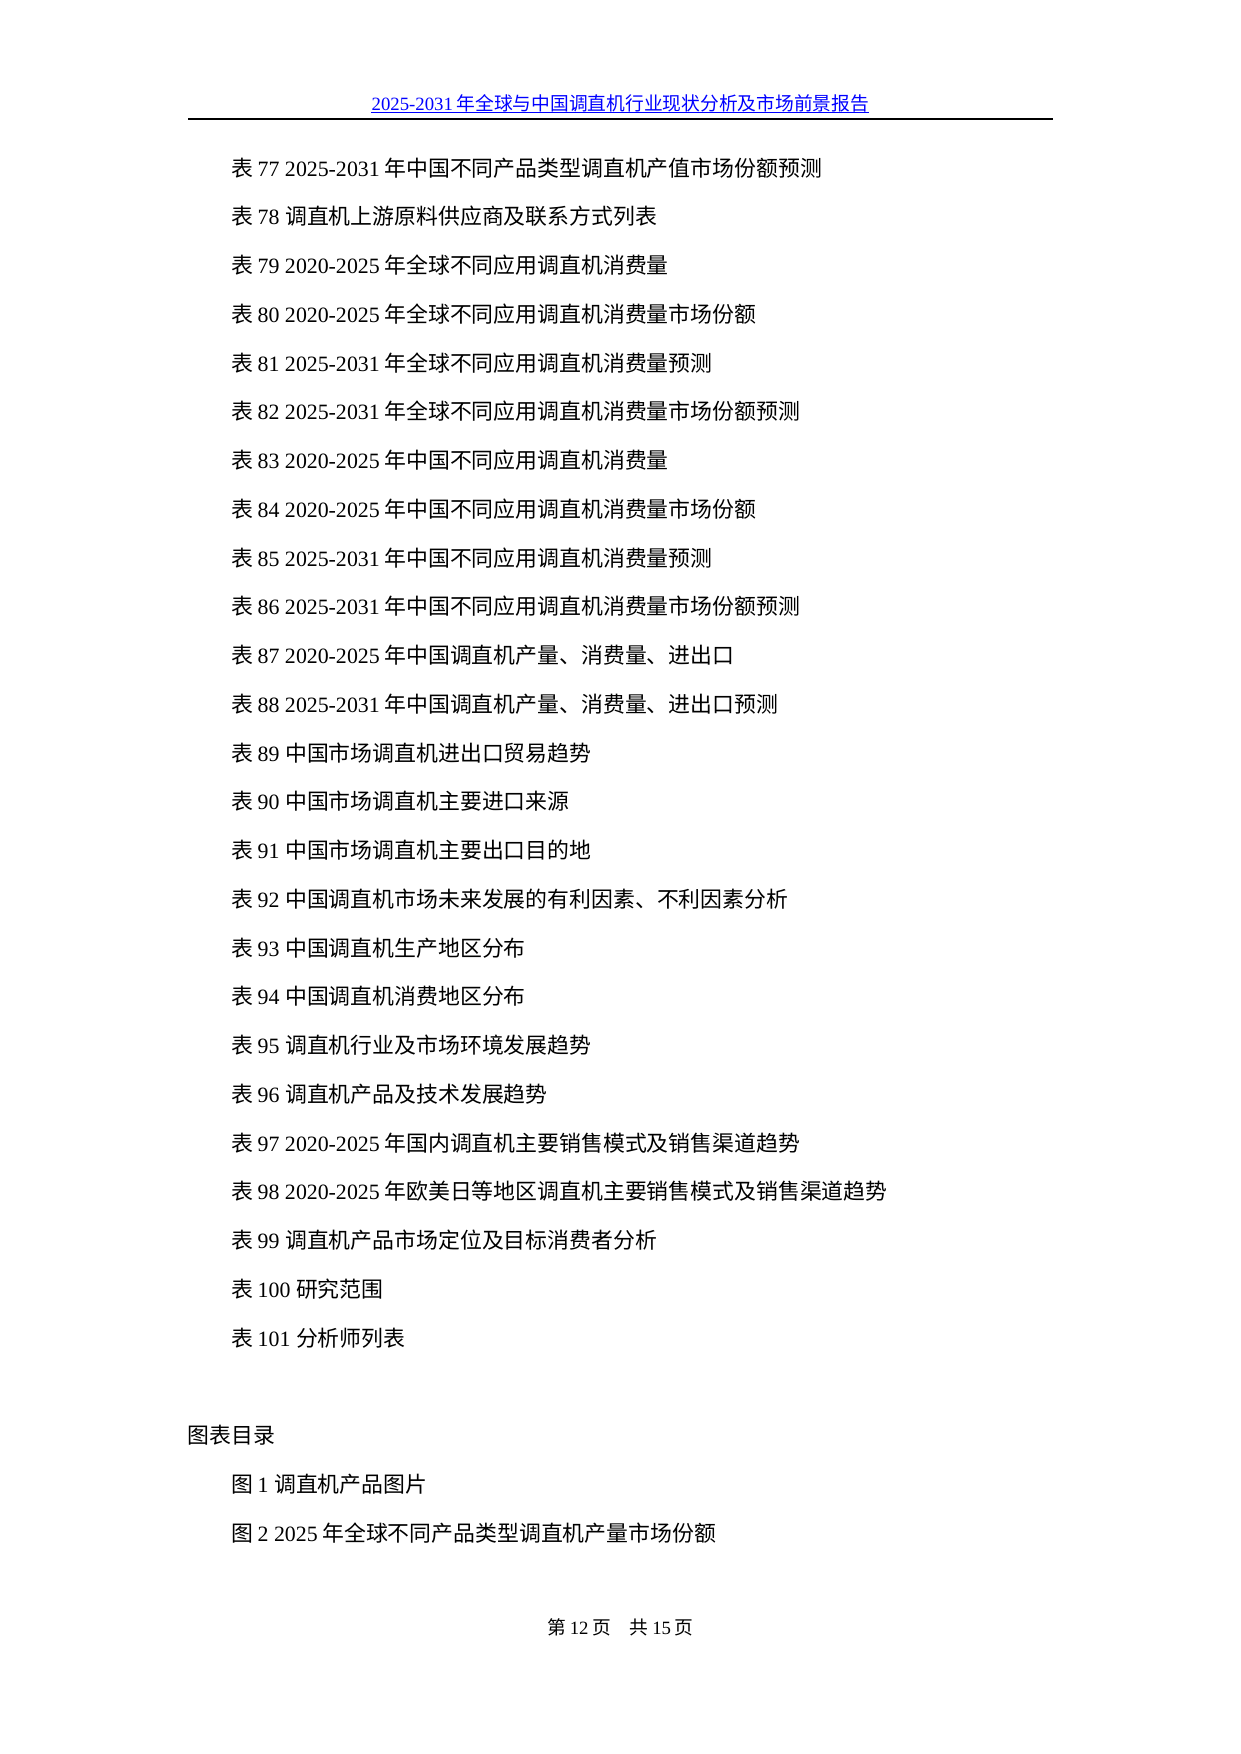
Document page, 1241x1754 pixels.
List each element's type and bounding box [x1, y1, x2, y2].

text [187, 150, 1053, 1548]
